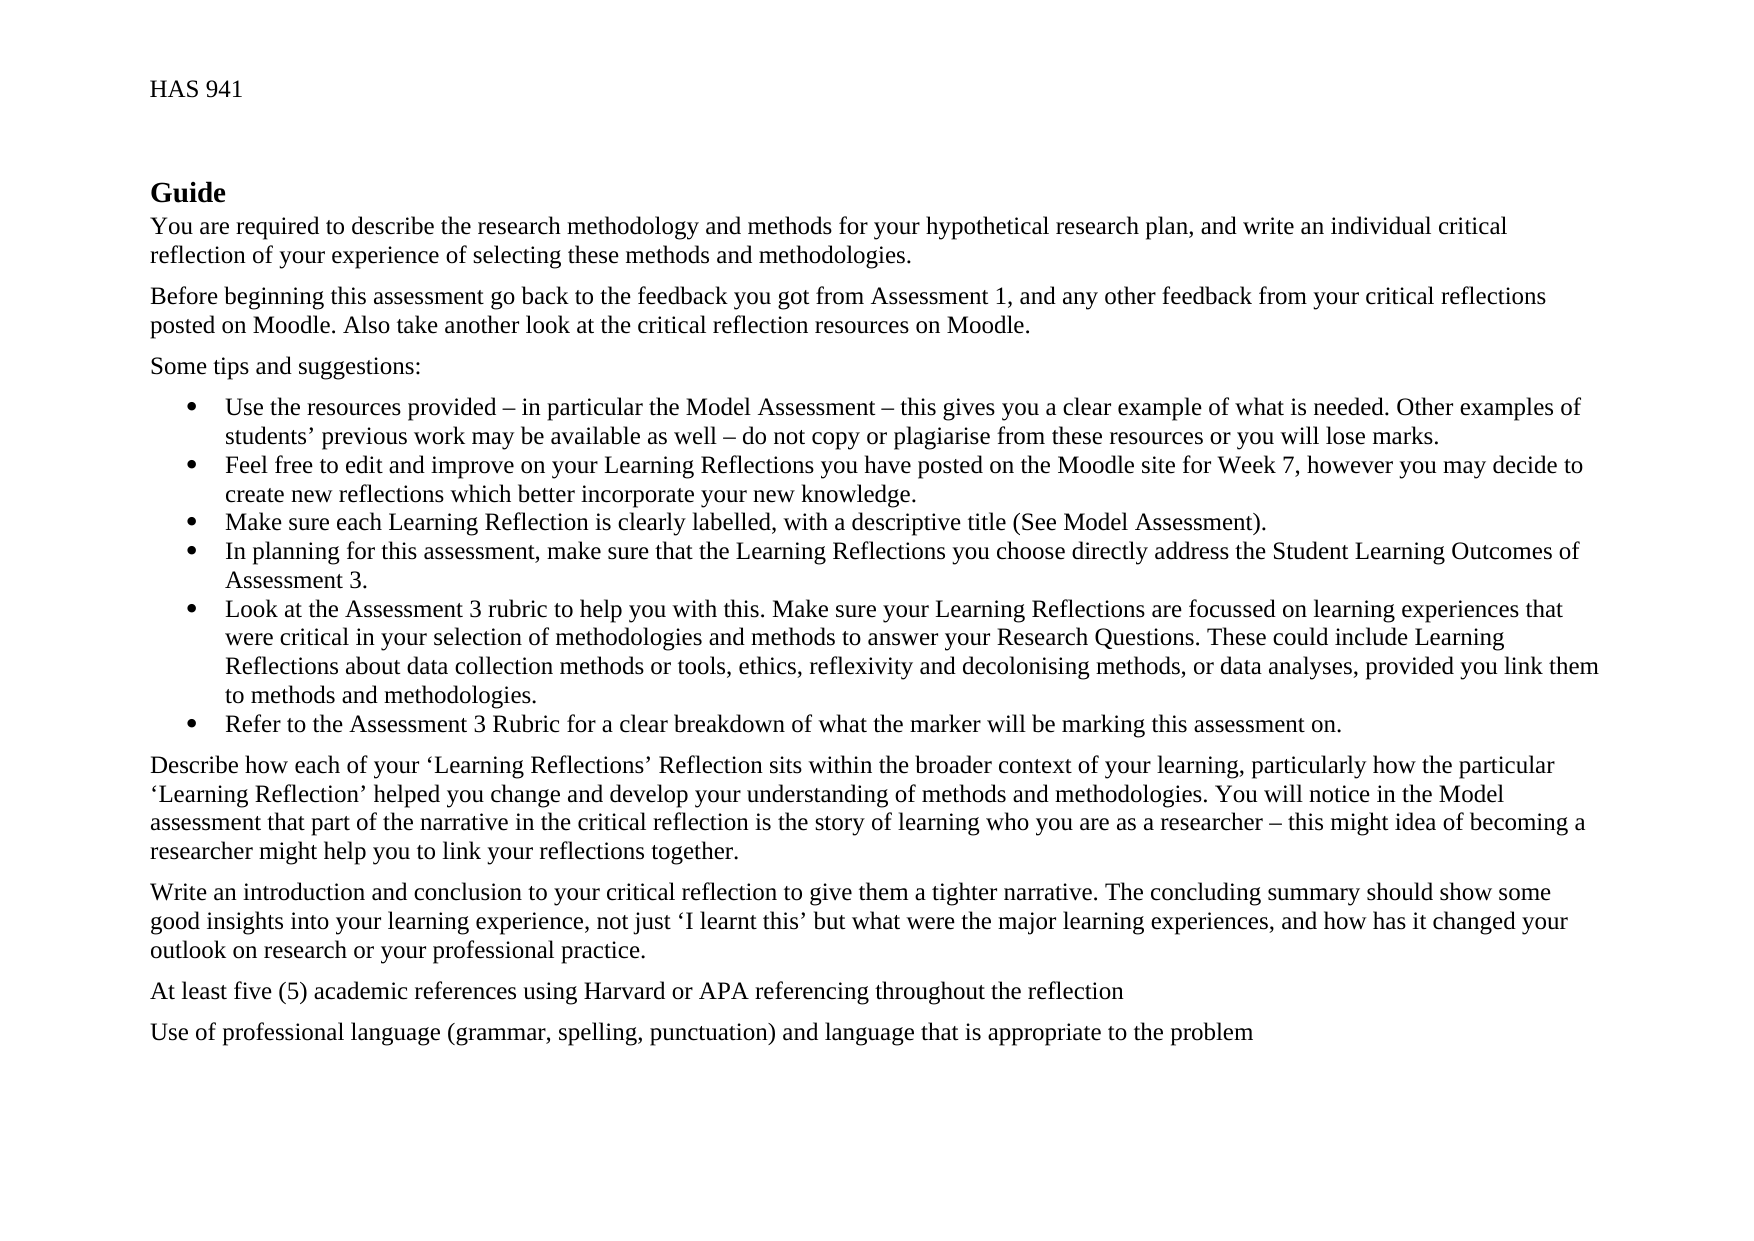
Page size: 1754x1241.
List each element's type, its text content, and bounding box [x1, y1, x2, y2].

text At least five (5) academic references using Harvard or APA referencing throughout the reflection [150, 976, 1604, 1005]
list In planning for this assessment, make sure that the Learning Reflections you choose directly address the Student Learning Outcomes of Assessment 3. [187, 536, 1604, 594]
list Look at the Assessment 3 rubric to help you with this. Make sure your Learning Reflections are focussed on learning experiences that were critical in your selection of methodologies and methods to answer your Research Questions. These could include Learning Reflections about data collection methods or tools, ethics, reflexivity and decolonising methods, or data analyses, provided you link them to methods and methodologies. [187, 594, 1604, 709]
text Describe how each of your ‘Learning Reflections’ Reflection sits within the broader context of your learning, particularly how the particular ‘Learning Reflection’ helped you change and develop your understanding of methods and methodologies. You will notice in the Model assessment that part of the narrative in the critical reflection is the story of learning who you are as a researcher – this might idea of becoming a researcher might help you to link your reflections together. [150, 750, 1604, 865]
text Use of professional language (grammar, spelling, punctuation) and language that is appropriate to the problem [150, 1017, 1604, 1046]
list Use the resources provided – in particular the Model Assessment – this gives you a clear example of what is needed. Other examples of students’ previous work may be available as well – do not copy or plagiarise from these resources or you will lose marks. [187, 392, 1604, 450]
subtitle Guide [150, 175, 1604, 208]
text Before beginning this assessment go back to the feedback you got from Assessment 1, and any other feedback from your critical reflections posted on Moodle. Also take another look at the critical reflection resources on Moodle. [150, 281, 1604, 339]
text Write an introduction and conclusion to your critical reflection to give them a tighter narrative. The concluding summary should show some good insights into your learning experience, not just ‘I learnt this’ but what were the major learning experiences, and how has it changed your outlook on research or your professional practice. [150, 877, 1604, 964]
list Feel free to edit and improve on your Learning Reflections you have posted on the Moodle site for Week 7, however you may decide to create new reflections which better incorporate your new knowledge. [187, 450, 1604, 507]
text You are required to describe the research methodology and methods for your hypothetical research plan, and write an individual critical reflection of your experience of selecting these methods and methodologies. [150, 211, 1604, 269]
list Make sure each Learning Reflection is clearly labelled, with a descriptive title (See Model Assessment). [187, 507, 1604, 536]
list Refer to the Assessment 3 Rubric for a clear breakdown of what the marker will be marking this assessment on. [187, 709, 1604, 737]
text Some tips and suggestions: [150, 351, 1604, 380]
